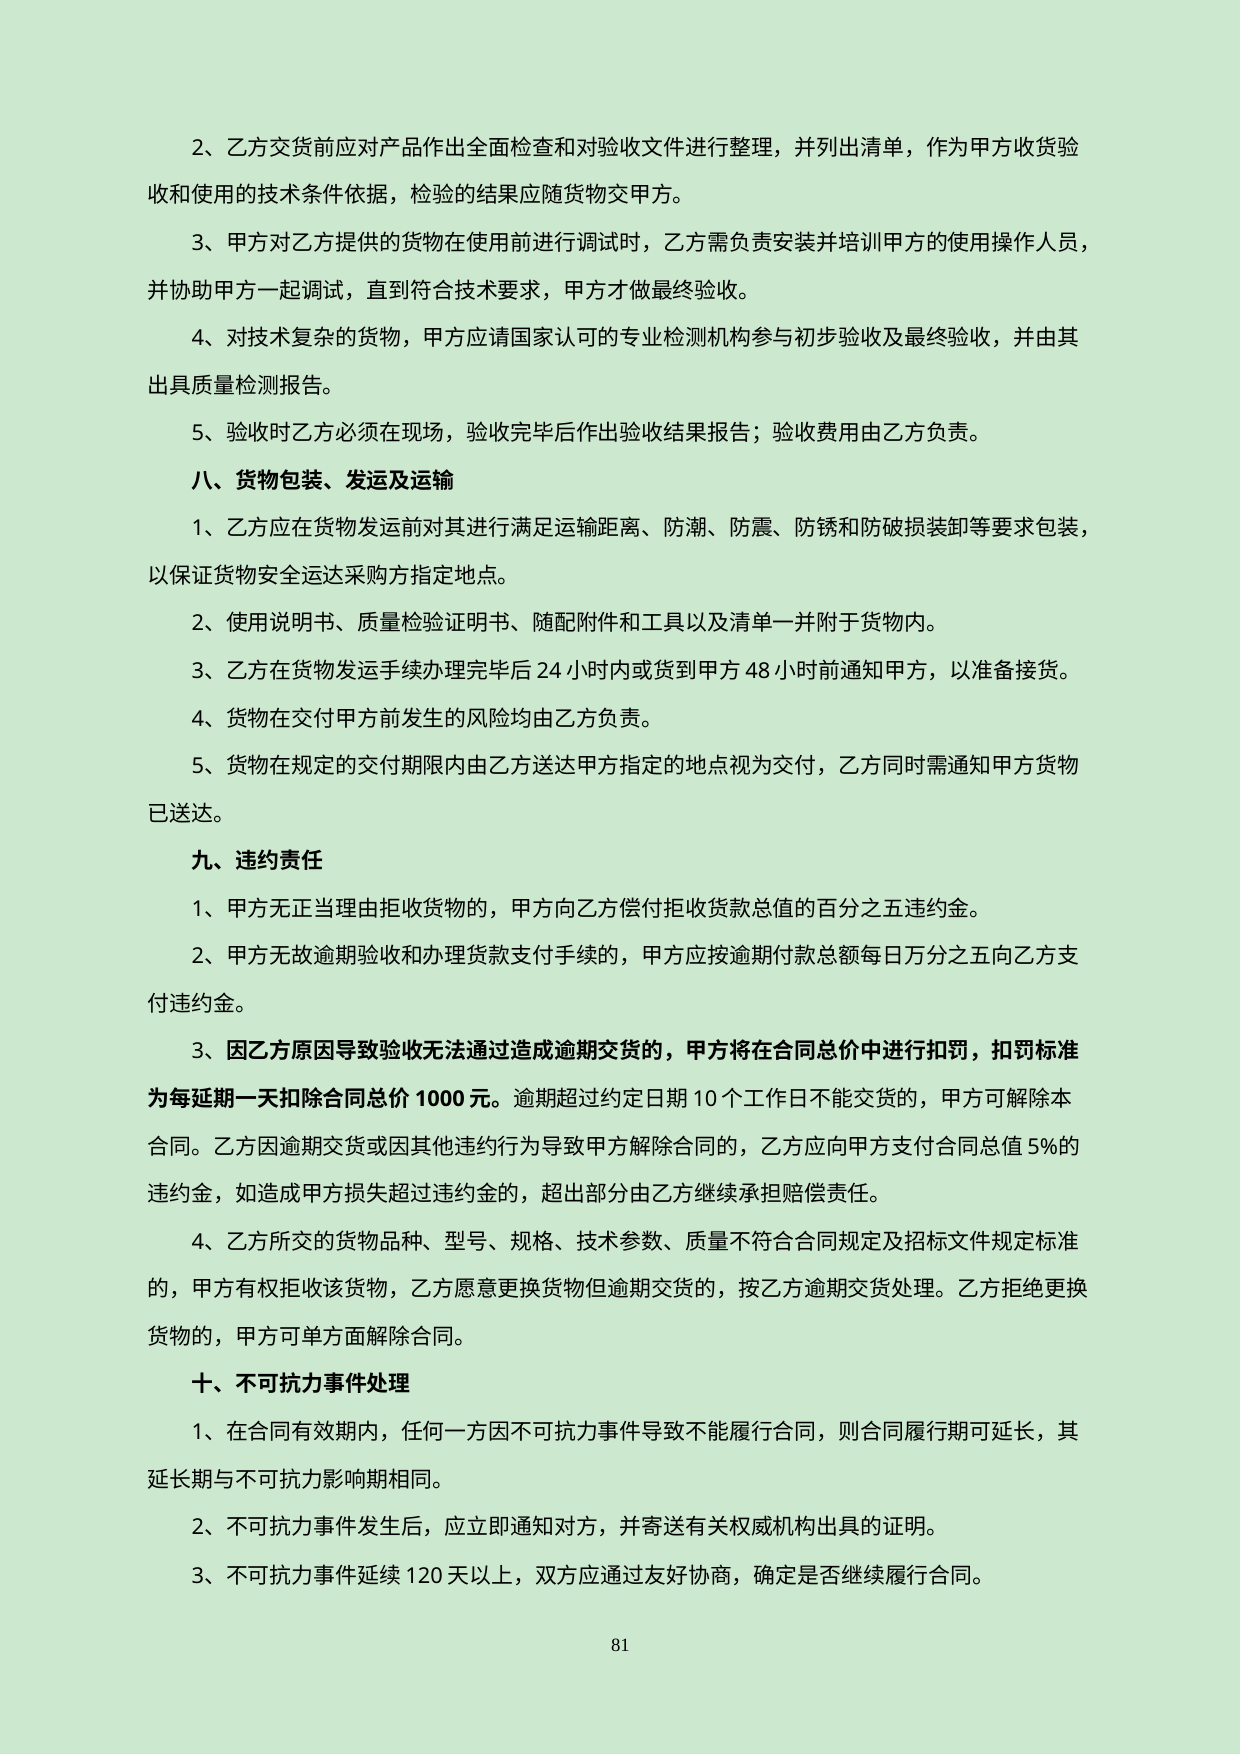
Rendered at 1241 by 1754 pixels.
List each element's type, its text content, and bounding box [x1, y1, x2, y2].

text 3、甲方对乙方提供的货物在使用前进行调试时，乙方需负责安装并培训甲方的使用操作人员，并协助甲方一起调试，直到符合技术要求，甲方才做最终验收。 [148, 225, 1092, 304]
text 2、使用说明书、质量检验证明书、随配附件和工具以及清单一并附于货物内。 [148, 605, 1092, 637]
text 4、乙方所交的货物品种、型号、规格、技术参数、质量不符合合同规定及招标文件规定标准的，甲方有权拒收该货物，乙方愿意更换货物但逾期交货的，按乙方逾期交货处理。乙方拒绝更换货物的，甲方可单方面解除合同。 [148, 1224, 1092, 1351]
text 九、违约责任 [148, 843, 1092, 875]
text 八、货物包装、发运及运输 [148, 463, 1092, 494]
text 十、不可抗力事件处理 [148, 1366, 1092, 1398]
text 5、验收时乙方必须在现场，验收完毕后作出验收结果报告；验收费用由乙方负责。 [148, 415, 1092, 447]
text 3、乙方在货物发运手续办理完毕后24小时内或货到甲方48小时前通知甲方，以准备接货。 [148, 653, 1092, 685]
text 2、乙方交货前应对产品作出全面检查和对验收文件进行整理，并列出清单，作为甲方收货验收和使用的技术条件依据，检验的结果应随货物交甲方。 [148, 130, 1092, 209]
text 4、对技术复杂的货物，甲方应请国家认可的专业检测机构参与初步验收及最终验收，并由其出具质量检测报告。 [148, 320, 1092, 399]
text 4、货物在交付甲方前发生的风险均由乙方负责。 [148, 701, 1092, 732]
text 1、乙方应在货物发运前对其进行满足运输距离、防潮、防震、防锈和防破损装卸等要求包装，以保证货物安全运达采购方指定地点。 [148, 510, 1092, 589]
text 1、在合同有效期内，任何一方因不可抗力事件导致不能履行合同，则合同履行期可延长，其延长期与不可抗力影响期相同。 [148, 1414, 1092, 1493]
text 1、甲方无正当理由拒收货物的，甲方向乙方偿付拒收货款总值的百分之五违约金。 [148, 891, 1092, 923]
text 3、不可抗力事件延续120天以上，双方应通过友好协商，确定是否继续履行合同。 [148, 1557, 1092, 1590]
text 5、货物在规定的交付期限内由乙方送达甲方指定的地点视为交付，乙方同时需通知甲方货物已送达。 [148, 748, 1092, 827]
text 3、因乙方原因导致验收无法通过造成逾期交货的，甲方将在合同总价中进行扣罚，扣罚标准为每延期一天扣除合同总价1000元。逾期超过约定日期10个工作日不能交货的，甲方可解除本合同。乙方因逾期交货或因其他违约行为导致甲方解除合同的，乙方应向甲方支付合同总值5%的违约金，如造成甲方损失超过违约金的，超出部分由乙方继续承担赔偿责任。 [148, 1033, 1092, 1208]
text 2、不可抗力事件发生后，应立即通知对方，并寄送有关权威机构出具的证明。 [148, 1509, 1092, 1541]
text 2、甲方无故逾期验收和办理货款支付手续的，甲方应按逾期付款总额每日万分之五向乙方支付违约金。 [148, 938, 1092, 1018]
